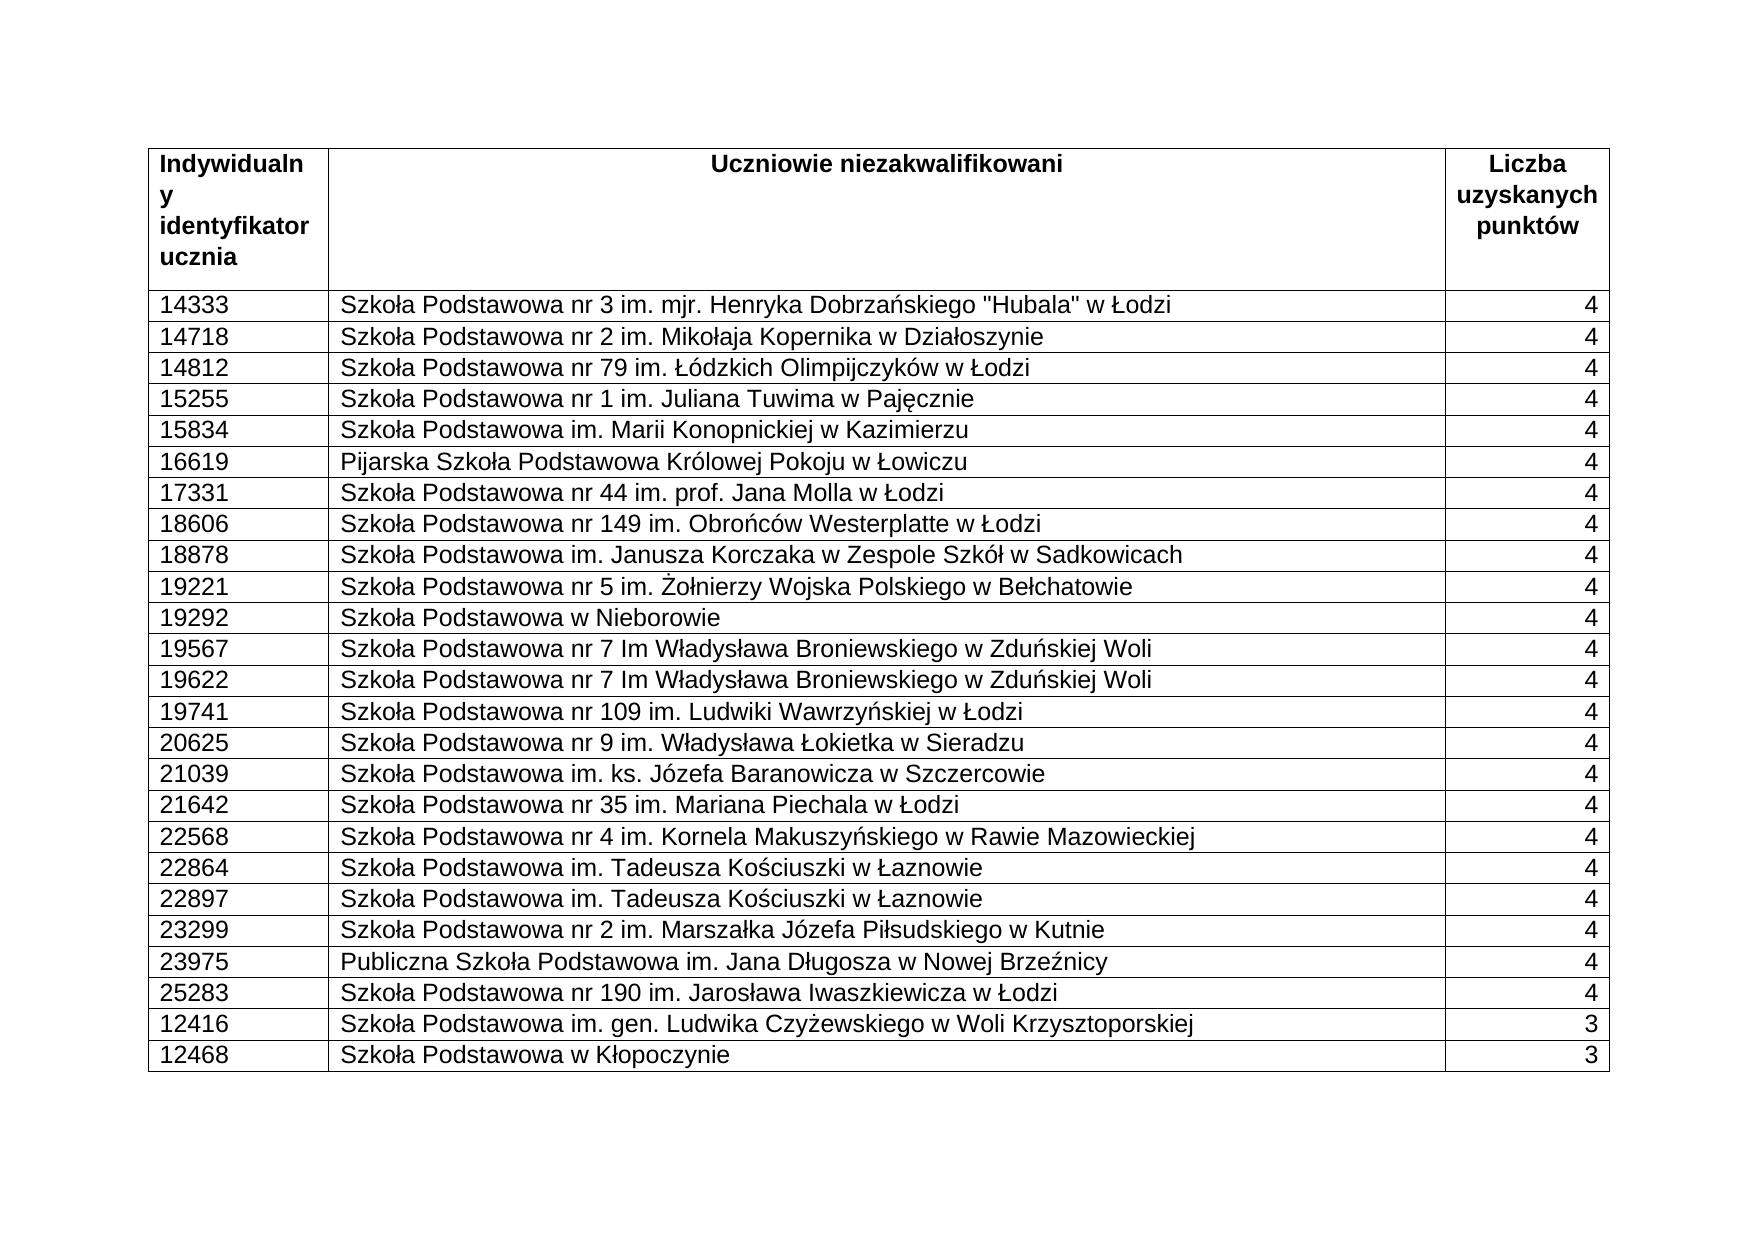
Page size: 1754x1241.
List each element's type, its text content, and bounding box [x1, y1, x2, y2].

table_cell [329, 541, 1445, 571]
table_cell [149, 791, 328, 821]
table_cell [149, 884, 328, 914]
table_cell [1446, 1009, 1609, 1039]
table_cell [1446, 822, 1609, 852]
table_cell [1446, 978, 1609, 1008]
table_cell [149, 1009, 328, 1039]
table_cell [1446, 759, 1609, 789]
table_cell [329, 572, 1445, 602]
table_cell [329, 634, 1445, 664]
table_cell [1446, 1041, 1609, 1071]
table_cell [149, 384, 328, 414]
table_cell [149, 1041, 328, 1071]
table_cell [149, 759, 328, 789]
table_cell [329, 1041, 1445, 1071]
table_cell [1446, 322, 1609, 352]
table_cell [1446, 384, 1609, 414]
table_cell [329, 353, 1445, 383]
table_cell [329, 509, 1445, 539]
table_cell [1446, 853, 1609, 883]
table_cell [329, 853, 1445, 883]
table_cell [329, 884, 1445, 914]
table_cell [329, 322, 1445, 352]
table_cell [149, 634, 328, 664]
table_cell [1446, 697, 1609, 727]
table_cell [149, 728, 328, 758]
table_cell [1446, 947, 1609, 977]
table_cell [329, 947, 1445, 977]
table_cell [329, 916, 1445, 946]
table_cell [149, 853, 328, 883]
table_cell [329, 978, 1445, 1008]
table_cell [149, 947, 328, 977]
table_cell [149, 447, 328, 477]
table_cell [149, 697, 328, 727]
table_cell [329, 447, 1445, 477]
table_header Indywidualny identyfikator ucznia [149, 149, 328, 289]
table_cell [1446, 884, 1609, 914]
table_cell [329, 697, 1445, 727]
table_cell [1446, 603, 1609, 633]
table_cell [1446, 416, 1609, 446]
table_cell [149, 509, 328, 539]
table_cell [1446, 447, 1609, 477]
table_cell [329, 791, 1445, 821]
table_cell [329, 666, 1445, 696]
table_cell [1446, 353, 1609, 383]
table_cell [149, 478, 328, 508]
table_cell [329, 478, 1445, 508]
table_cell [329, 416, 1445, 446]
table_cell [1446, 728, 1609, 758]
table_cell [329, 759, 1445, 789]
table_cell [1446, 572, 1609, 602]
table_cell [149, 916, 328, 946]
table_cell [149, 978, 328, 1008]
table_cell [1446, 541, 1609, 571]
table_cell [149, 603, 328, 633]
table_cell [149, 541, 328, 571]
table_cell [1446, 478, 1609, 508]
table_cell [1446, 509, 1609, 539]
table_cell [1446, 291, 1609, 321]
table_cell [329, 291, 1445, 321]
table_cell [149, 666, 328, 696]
table_header Uczniowie niezakwalifikowani [329, 149, 1445, 289]
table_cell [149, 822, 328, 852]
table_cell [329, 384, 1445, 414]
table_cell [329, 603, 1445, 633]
table_header Liczba uzyskanych punktów [1446, 149, 1609, 289]
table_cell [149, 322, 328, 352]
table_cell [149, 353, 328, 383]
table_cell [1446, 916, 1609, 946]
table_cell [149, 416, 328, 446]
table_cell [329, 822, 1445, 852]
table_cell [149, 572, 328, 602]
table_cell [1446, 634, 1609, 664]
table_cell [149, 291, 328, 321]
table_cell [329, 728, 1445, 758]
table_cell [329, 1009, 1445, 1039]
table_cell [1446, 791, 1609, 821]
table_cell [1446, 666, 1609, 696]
